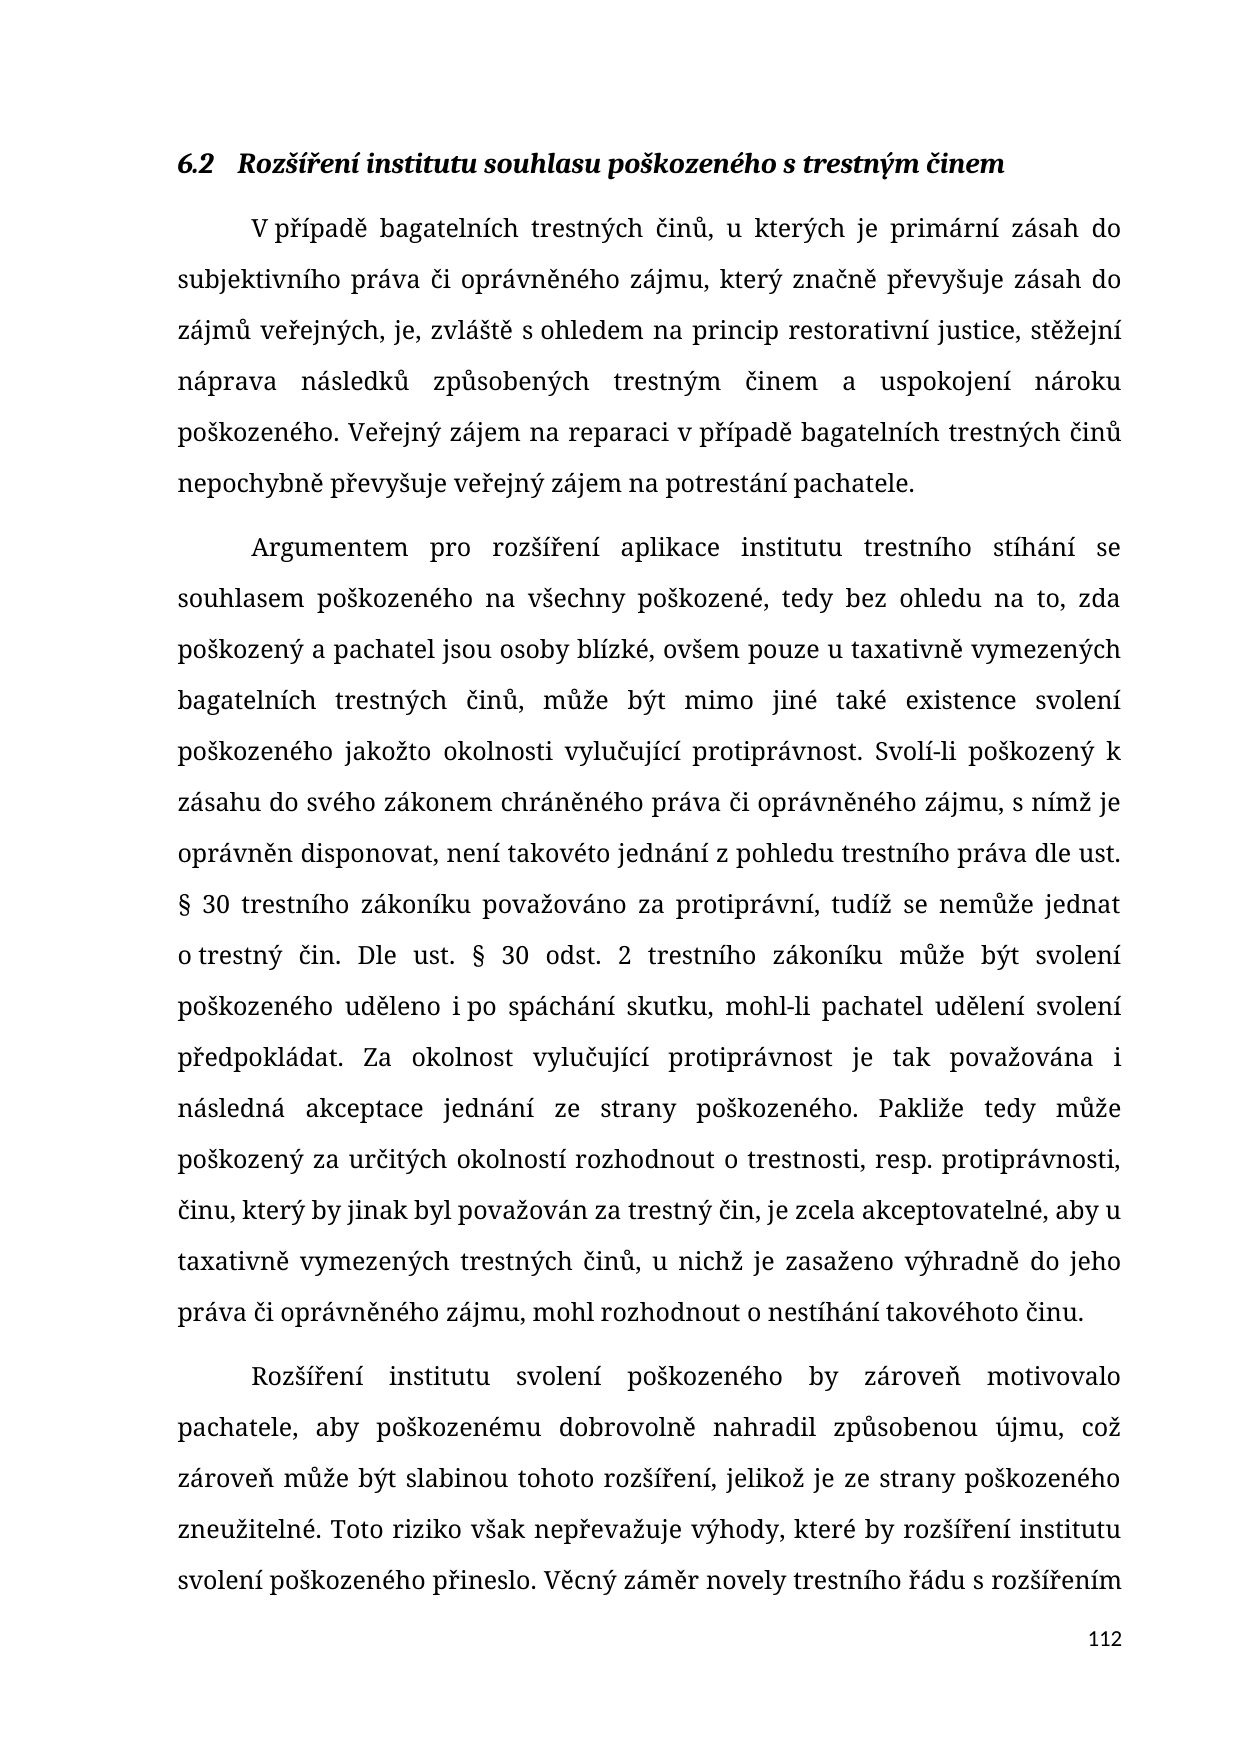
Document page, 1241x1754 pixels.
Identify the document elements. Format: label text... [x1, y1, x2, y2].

subtitle Rozšíření institutu souhlasu poškozeného s trestným činem [177, 148, 1122, 181]
text V případě bagatelních trestných činů, u kterých je primární zásah do subjektivního práva či oprávněného zájmu, který značně převyšuje zásah do zájmů veřejných, je, zvláště s ohledem na princip restorativní justice, stěžejní náprava následků způsobených trestným činem a uspokojení nároku poškozeného. Veřejný zájem na reparaci v případě bagatelních trestných činů nepochybně převyšuje veřejný zájem na potrestání pachatele. [177, 211, 1122, 500]
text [177, 1358, 1122, 1597]
text Argumentem pro rozšíření aplikace institutu trestního stíhání se souhlasem poškozeného na všechny poškozené, tedy bez ohledu na to, zda poškozený a pachatel jsou osoby blízké, ovšem pouze u taxativně vymezených bagatelních trestných činů, může být mimo jiné také existence svolení poškozeného jakožto okolnosti vylučující protiprávnost. Svolí-li poškozený k zásahu do svého zákonem chráněného práva či oprávněného zájmu, s nímž je oprávněn disponovat, není takovéto jednání z pohledu trestního práva dle ust. § 30 trestního zákoníku považováno za protiprávní, tudíž se nemůže jednat o trestný čin. Dle ust. § 30 odst. 2 trestního zákoníku může být svolení poškozeného uděleno i po spáchání skutku, mohl-li pachatel udělení svolení předpokládat. Za okolnost vylučující protiprávnost je tak považována i následná akceptace jednání ze strany poškozeného. Pakliže tedy může poškozený za určitých okolností rozhodnout o trestnosti, resp. protiprávnosti, činu, který by jinak byl považován za trestný čin, je zcela akceptovatelné, aby u taxativně vymezených trestných činů, u nichž je zasaženo výhradně do jeho práva či oprávněného zájmu, mohl rozhodnout o nestíhání takovéhoto činu. [177, 529, 1122, 1329]
